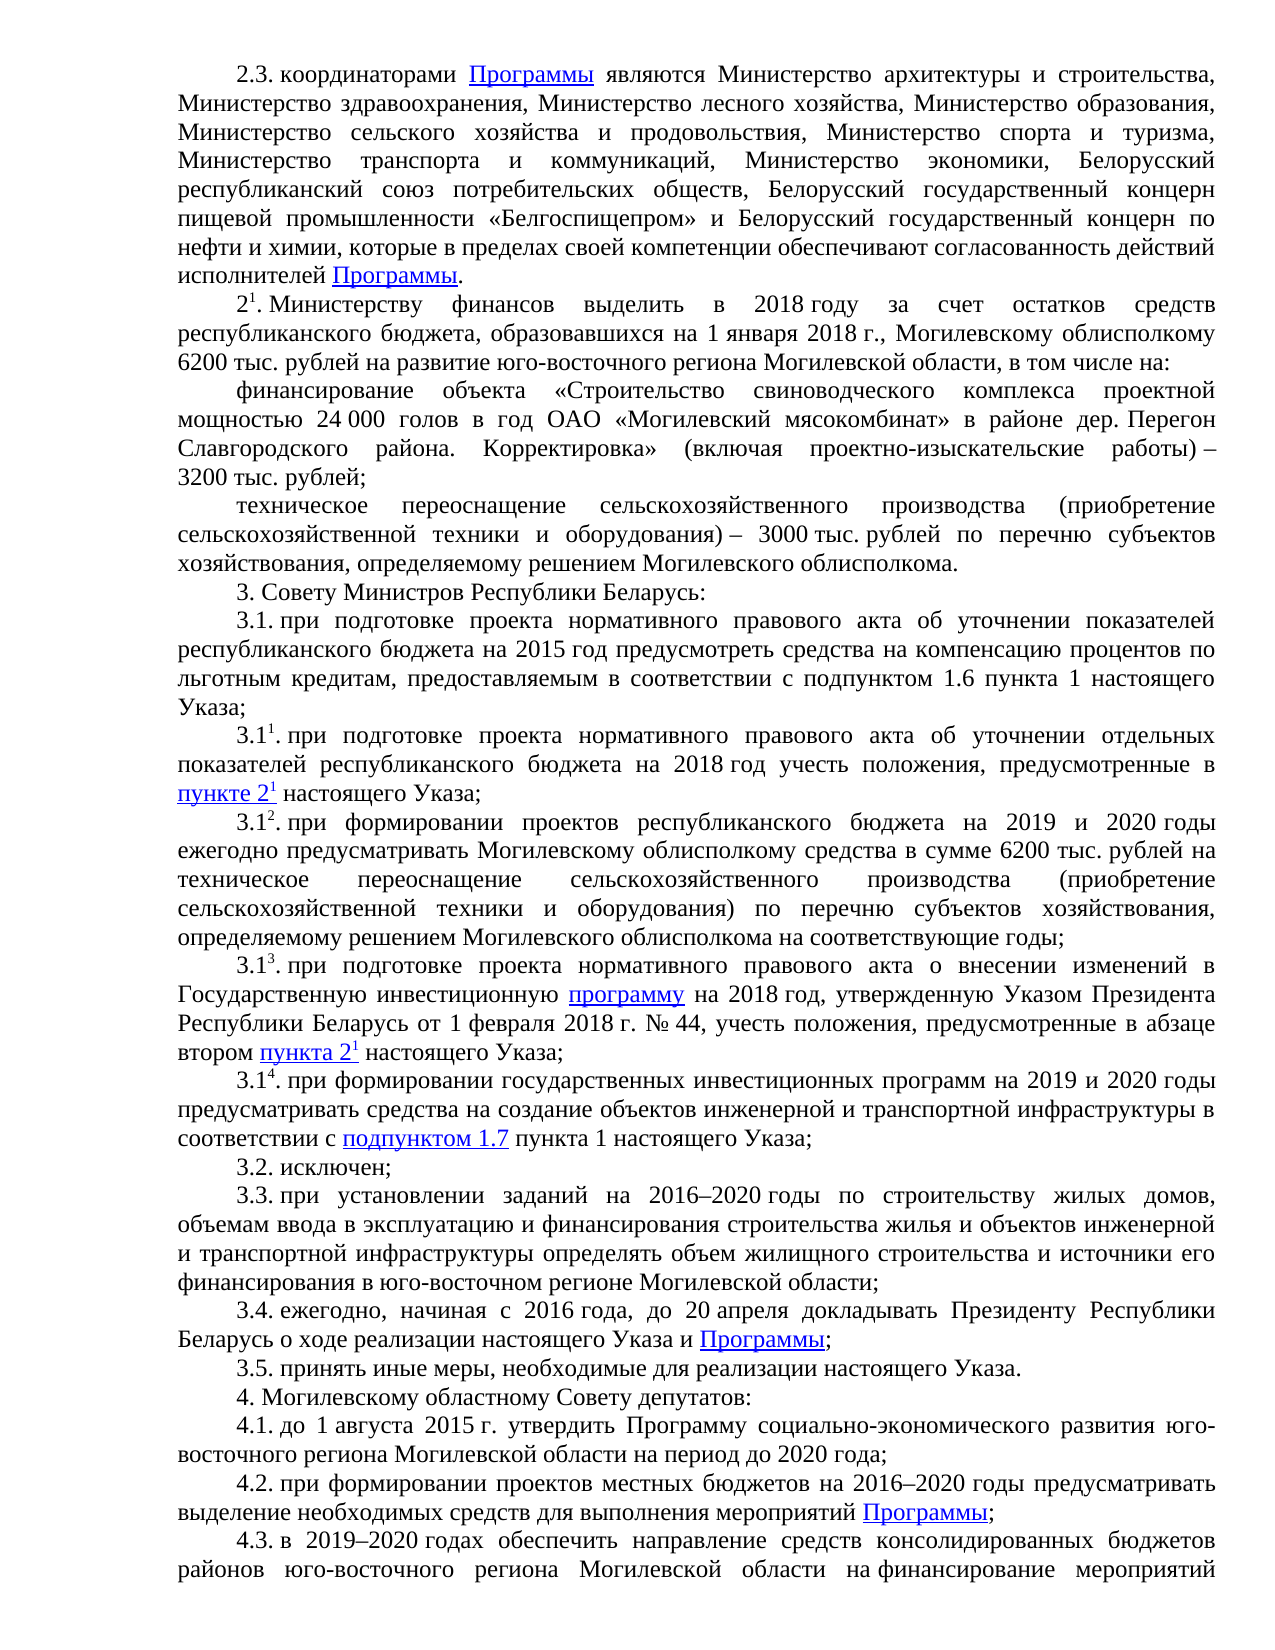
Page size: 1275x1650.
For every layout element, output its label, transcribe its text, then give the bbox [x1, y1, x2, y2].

text финансирование объекта «Строительство свиноводческого комплекса проектной мощностью 24 000 голов в год ОАО «Могилевский мясокомбинат» в районе дер. Перегон Славгородского района. Корректировка» (включая проектно-изыскательские работы) – 3200 тыс. рублей; [177, 375, 1216, 490]
text 2.3. координаторами Программы являются Министерство архитектуры и строительства, Министерство здравоохранения, Министерство лесного хозяйства, Министерство образования, Министерство сельского хозяйства и продовольствия, Министерство спорта и туризма, Министерство транспорта и коммуникаций, Министерство экономики, Белорусский республиканский союз потребительских обществ, Белорусский государственный концерн пищевой промышленности «Белгоспищепром» и Белорусский государственный концерн по нефти и химии, которые в пределах своей компетенции обеспечивают согласованность действий исполнителей Программы. [177, 59, 1216, 289]
text 3.11. при подготовке проекта нормативного правового акта об уточнении отдельных показателей республиканского бюджета на 2018 год учесть положения, предусмотренные в пункте 21 настоящего Указа; [177, 720, 1216, 807]
text 3.13. при подготовке проекта нормативного правового акта о внесении изменений в Государственную инвестиционную программу на 2018 год, утвержденную Указом Президента Республики Беларусь от 1 февраля 2018 г. № 44, учесть положения, предусмотренные в абзаце втором пункта 21 настоящего Указа; [177, 950, 1216, 1065]
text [177, 1525, 1216, 1583]
text техническое переоснащение сельскохозяйственного производства (приобретение сельскохозяйственной техники и оборудования) – 3000 тыс. рублей по перечню субъектов хозяйствования, определяемому решением Могилевского облисполкома. [177, 490, 1216, 577]
text 3.3. при установлении заданий на 2016–2020 годы по строительству жилых домов, объемам ввода в эксплуатацию и финансирования строительства жилья и объектов инженерной и транспортной инфраструктуры определять объем жилищного строительства и источники его финансирования в юго-восточном регионе Могилевской области; [177, 1180, 1216, 1295]
text 21. Министерству финансов выделить в 2018 году за счет остатков средств республиканского бюджета, образовавшихся на 1 января 2018 г., Могилевскому облисполкому 6200 тыс. рублей на развитие юго-восточного региона Могилевской области, в том числе на: [177, 289, 1216, 375]
text 4.2. при формировании проектов местных бюджетов на 2016–2020 годы предусматривать выделение необходимых средств для выполнения мероприятий Программы; [177, 1468, 1216, 1525]
text 3.12. при формировании проектов республиканского бюджета на 2019 и 2020 годы ежегодно предусматривать Могилевскому облисполкому средства в сумме 6200 тыс. рублей на техническое переоснащение сельскохозяйственного производства (приобретение сельскохозяйственной техники и оборудования) по перечню субъектов хозяйствования, определяемому решением Могилевского облисполкома на соответствующие годы; [177, 807, 1216, 950]
text 3.4. ежегодно, начиная с 2016 года, до 20 апреля докладывать Президенту Республики Беларусь о ходе реализации настоящего Указа и Программы; [177, 1295, 1216, 1353]
text 3.5. принять иные меры, необходимые для реализации настоящего Указа. [177, 1353, 1216, 1382]
text 3.14. при формировании государственных инвестиционных программ на 2019 и 2020 годы предусматривать средства на создание объектов инженерной и транспортной инфраструктуры в соответствии с подпунктом 1.7 пункта 1 настоящего Указа; [177, 1065, 1216, 1152]
text 3.2. исключен; [177, 1152, 1216, 1180]
text 4. Могилевскому областному Совету депутатов: [177, 1382, 1216, 1410]
text 3.1. при подготовке проекта нормативного правового акта об уточнении показателей республиканского бюджета на 2015 год предусмотреть средства на компенсацию процентов по льготным кредитам, предоставляемым в соответствии с подпунктом 1.6 пункта 1 настоящего Указа; [177, 605, 1216, 720]
text 4.1. до 1 августа 2015 г. утвердить Программу социально-экономического развития юго-восточного региона Могилевской области на период до 2020 года; [177, 1410, 1216, 1468]
text 3. Совету Министров Республики Беларусь: [177, 577, 1216, 605]
